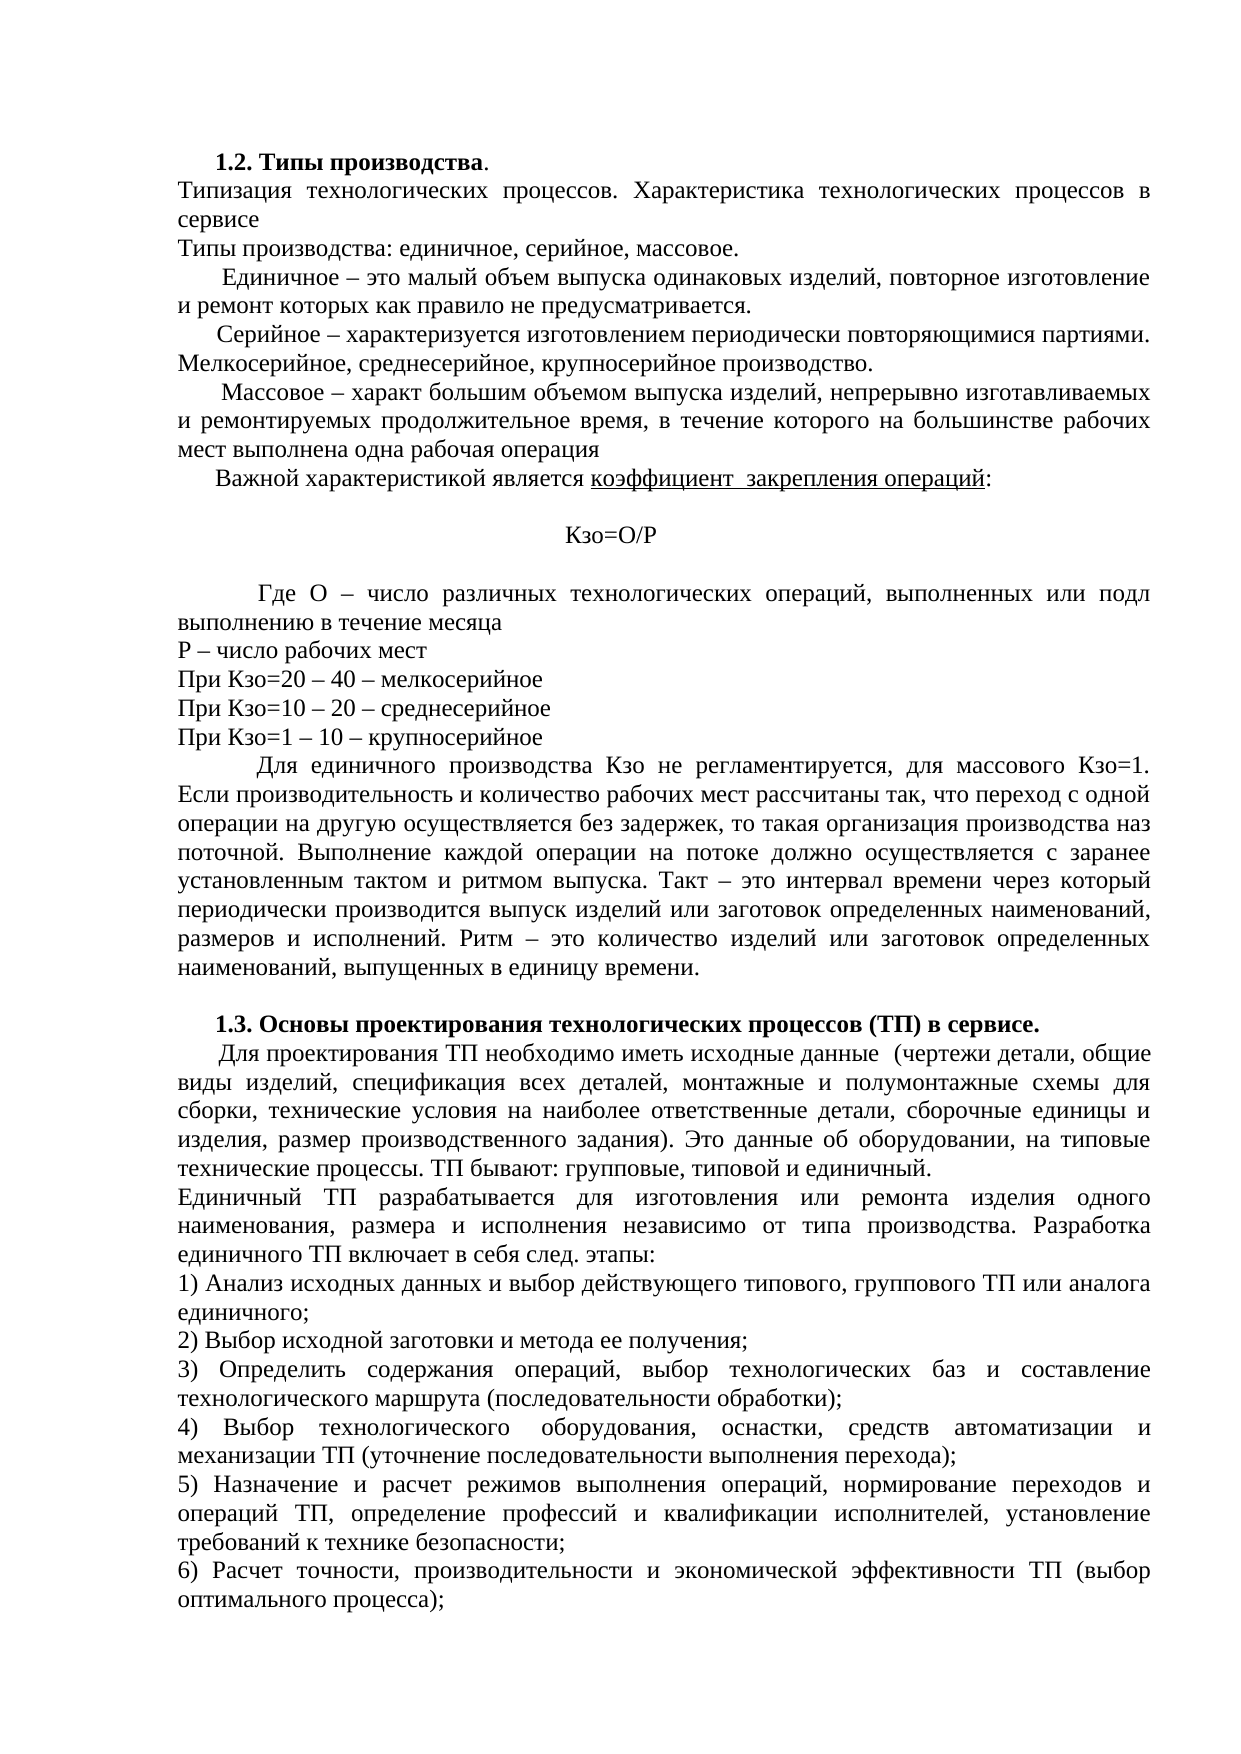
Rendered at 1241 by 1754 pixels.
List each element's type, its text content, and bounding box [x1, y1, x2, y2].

text 1.3. Основы проектирования технологических процессов (ТП) в сервисе. [177, 1009, 1152, 1038]
text Единичный ТП разрабатывается для изготовления или ремонта изделия одного наименования, размера и исполнения независимо от типа производства. Разработка единичного ТП включает в себя след. этапы: [177, 1182, 1152, 1268]
text При Кзо=1 – 10 – крупносерийное [177, 722, 1152, 751]
text Для проектирования ТП необходимо иметь исходные данные (чертежи детали, общие виды изделий, спецификация всех деталей, монтажные и полумонтажные схемы для сборки, технические условия на наиболее ответственные детали, сборочные единицы и изделия, размер производственного задания). Это данные об оборудовании, на типовые технические процессы. ТП бывают: групповые, типовой и единичный. [177, 1038, 1152, 1182]
text Серийное – характеризуется изготовлением периодически повторяющимися партиями. Мелкосерийное, среднесерийное, крупносерийное производство. [177, 319, 1152, 377]
text Кзо=О/Р [177, 521, 1152, 549]
text Типизация технологических процессов. Характеристика технологических процессов в сервисе [177, 176, 1152, 233]
text 6) Расчет точности, производительности и экономической эффективности ТП (выбор оптимального процесса); [177, 1556, 1152, 1613]
text Единичное – это малый объем выпуска одинаковых изделий, повторное изготовление и ремонт которых как правило не предусматривается. [177, 262, 1152, 319]
text Для единичного производства Кзо не регламентируется, для массового Кзо=1. Если производительность и количество рабочих мест рассчитаны так, что переход с одной операции на другую осуществляется без задержек, то такая организация производства наз поточной. Выполнение каждой операции на потоке должно осуществляется с заранее установленным тактом и ритмом выпуска. Такт – это интервал времени через который периодически производится выпуск изделий или заготовок определенных наименований, размеров и исполнений. Ритм – это количество изделий или заготовок определенных наименований, выпущенных в единицу времени. [177, 751, 1152, 981]
text 3) Определить содержания операций, выбор технологических баз и составление технологического маршрута (последовательности обработки); [177, 1354, 1152, 1412]
text 5) Назначение и расчет режимов выполнения операций, нормирование переходов и операций ТП, определение профессий и квалификации исполнителей, установление требований к технике безопасности; [177, 1469, 1152, 1556]
text 2) Выбор исходной заготовки и метода ее получения; [177, 1326, 1152, 1354]
text Важной характеристикой является коэффициент закрепления операций: [177, 463, 1152, 492]
text При Кзо=20 – 40 – мелкосерийное [177, 664, 1152, 693]
text 1.2. Типы производства. [177, 147, 1152, 176]
text Типы производства: единичное, серийное, массовое. [177, 233, 1152, 262]
text 1) Анализ исходных данных и выбор действующего типового, группового ТП или аналога единичного; [177, 1268, 1152, 1326]
text Р – число рабочих мест [177, 636, 1152, 664]
text 4) Выбор технологического оборудования, оснастки, средств автоматизации и механизации ТП (уточнение последовательности выполнения перехода); [177, 1412, 1152, 1469]
text При Кзо=10 – 20 – среднесерийное [177, 693, 1152, 722]
text Где О – число различных технологических операций, выполненных или подл выполнению в течение месяца [177, 578, 1152, 636]
text Массовое – характ большим объемом выпуска изделий, непрерывно изготавливаемых и ремонтируемых продолжительное время, в течение которого на большинстве рабочих мест выполнена одна рабочая операция [177, 377, 1152, 463]
